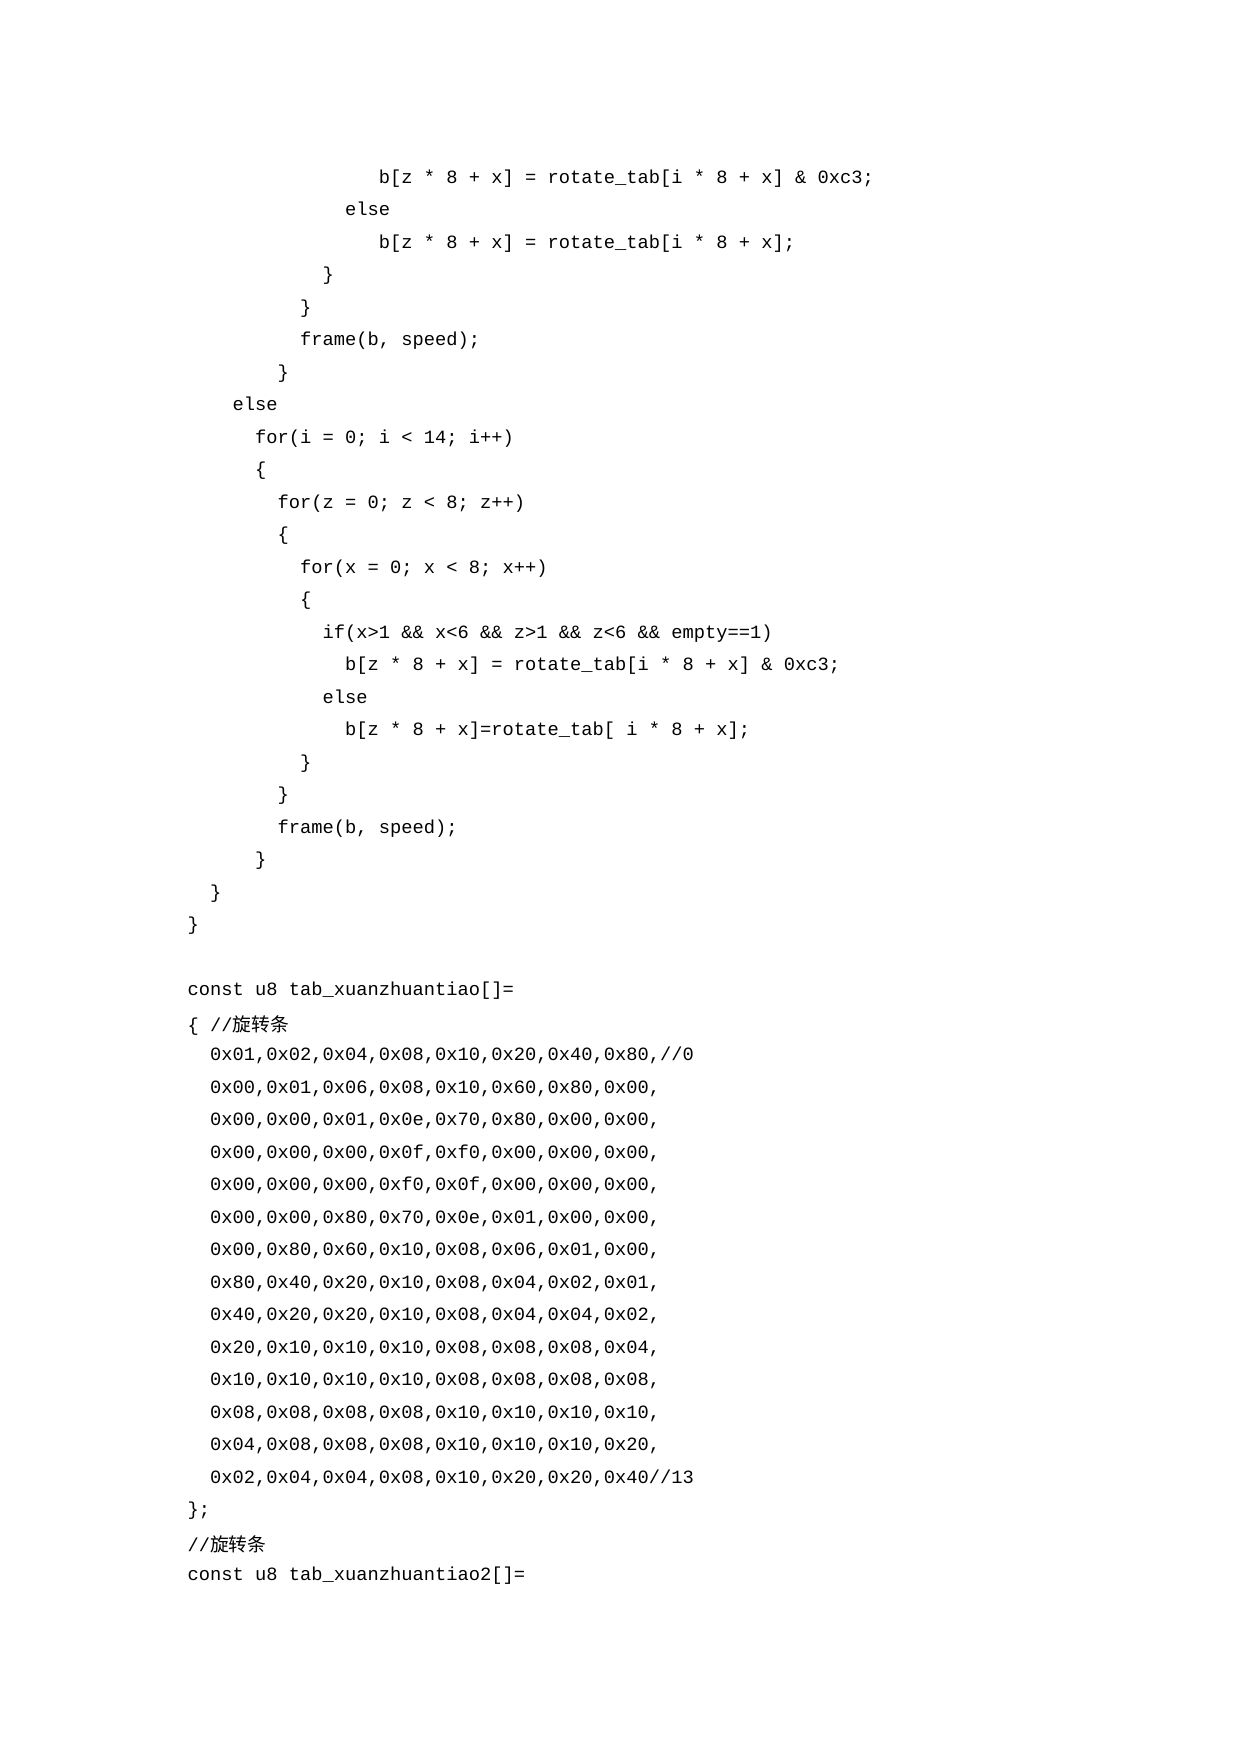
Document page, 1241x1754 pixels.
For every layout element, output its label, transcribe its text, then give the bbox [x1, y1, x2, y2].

text b[z * 8 + x]=rotate_tab[ i * 8 + x]; [187, 714, 1053, 747]
text else [187, 194, 1053, 227]
text frame(b, speed); [187, 812, 1053, 844]
text //旋转条 [187, 1527, 1053, 1559]
text } [187, 779, 1053, 812]
text b[z * 8 + x] = rotate_tab[i * 8 + x]; [187, 227, 1053, 259]
text 0x02,0x04,0x04,0x08,0x10,0x20,0x20,0x40//13 [187, 1462, 1053, 1494]
text else [187, 389, 1053, 422]
text const u8 tab_xuanzhuantiao2[]= [187, 1559, 1053, 1592]
text else [187, 682, 1053, 714]
text b[z * 8 + x] = rotate_tab[i * 8 + x] & 0xc3; [187, 649, 1053, 682]
text } [187, 844, 1053, 877]
text if(x>1 && x<6 && z>1 && z<6 && empty==1) [187, 617, 1053, 649]
text 0x00,0x01,0x06,0x08,0x10,0x60,0x80,0x00, [187, 1072, 1053, 1104]
text 0x20,0x10,0x10,0x10,0x08,0x08,0x08,0x04, [187, 1332, 1053, 1364]
text } [187, 357, 1053, 389]
text { [187, 519, 1053, 552]
text { [187, 584, 1053, 617]
text { //旋转条 [187, 1007, 1053, 1039]
text { [187, 454, 1053, 487]
text 0x80,0x40,0x20,0x10,0x08,0x04,0x02,0x01, [187, 1267, 1053, 1299]
text for(z = 0; z < 8; z++) [187, 487, 1053, 519]
text for(i = 0; i < 14; i++) [187, 422, 1053, 454]
text b[z * 8 + x] = rotate_tab[i * 8 + x] & 0xc3; [187, 162, 1053, 194]
text 0x00,0x00,0x01,0x0e,0x70,0x80,0x00,0x00, [187, 1104, 1053, 1137]
text 0x00,0x00,0x80,0x70,0x0e,0x01,0x00,0x00, [187, 1202, 1053, 1234]
text 0x08,0x08,0x08,0x08,0x10,0x10,0x10,0x10, [187, 1397, 1053, 1429]
text } [187, 292, 1053, 324]
text 0x40,0x20,0x20,0x10,0x08,0x04,0x04,0x02, [187, 1299, 1053, 1332]
text 0x04,0x08,0x08,0x08,0x10,0x10,0x10,0x20, [187, 1429, 1053, 1462]
text 0x10,0x10,0x10,0x10,0x08,0x08,0x08,0x08, [187, 1364, 1053, 1397]
text } [187, 877, 1053, 909]
text }; [187, 1494, 1053, 1527]
text for(x = 0; x < 8; x++) [187, 552, 1053, 584]
text 0x01,0x02,0x04,0x08,0x10,0x20,0x40,0x80,//0 [187, 1039, 1053, 1072]
text const u8 tab_xuanzhuantiao[]= [187, 974, 1053, 1007]
text } [187, 747, 1053, 779]
text frame(b, speed); [187, 324, 1053, 357]
text 0x00,0x00,0x00,0x0f,0xf0,0x00,0x00,0x00, [187, 1137, 1053, 1169]
text } [187, 909, 1053, 942]
text } [187, 259, 1053, 292]
text 0x00,0x00,0x00,0xf0,0x0f,0x00,0x00,0x00, [187, 1169, 1053, 1202]
text 0x00,0x80,0x60,0x10,0x08,0x06,0x01,0x00, [187, 1234, 1053, 1267]
